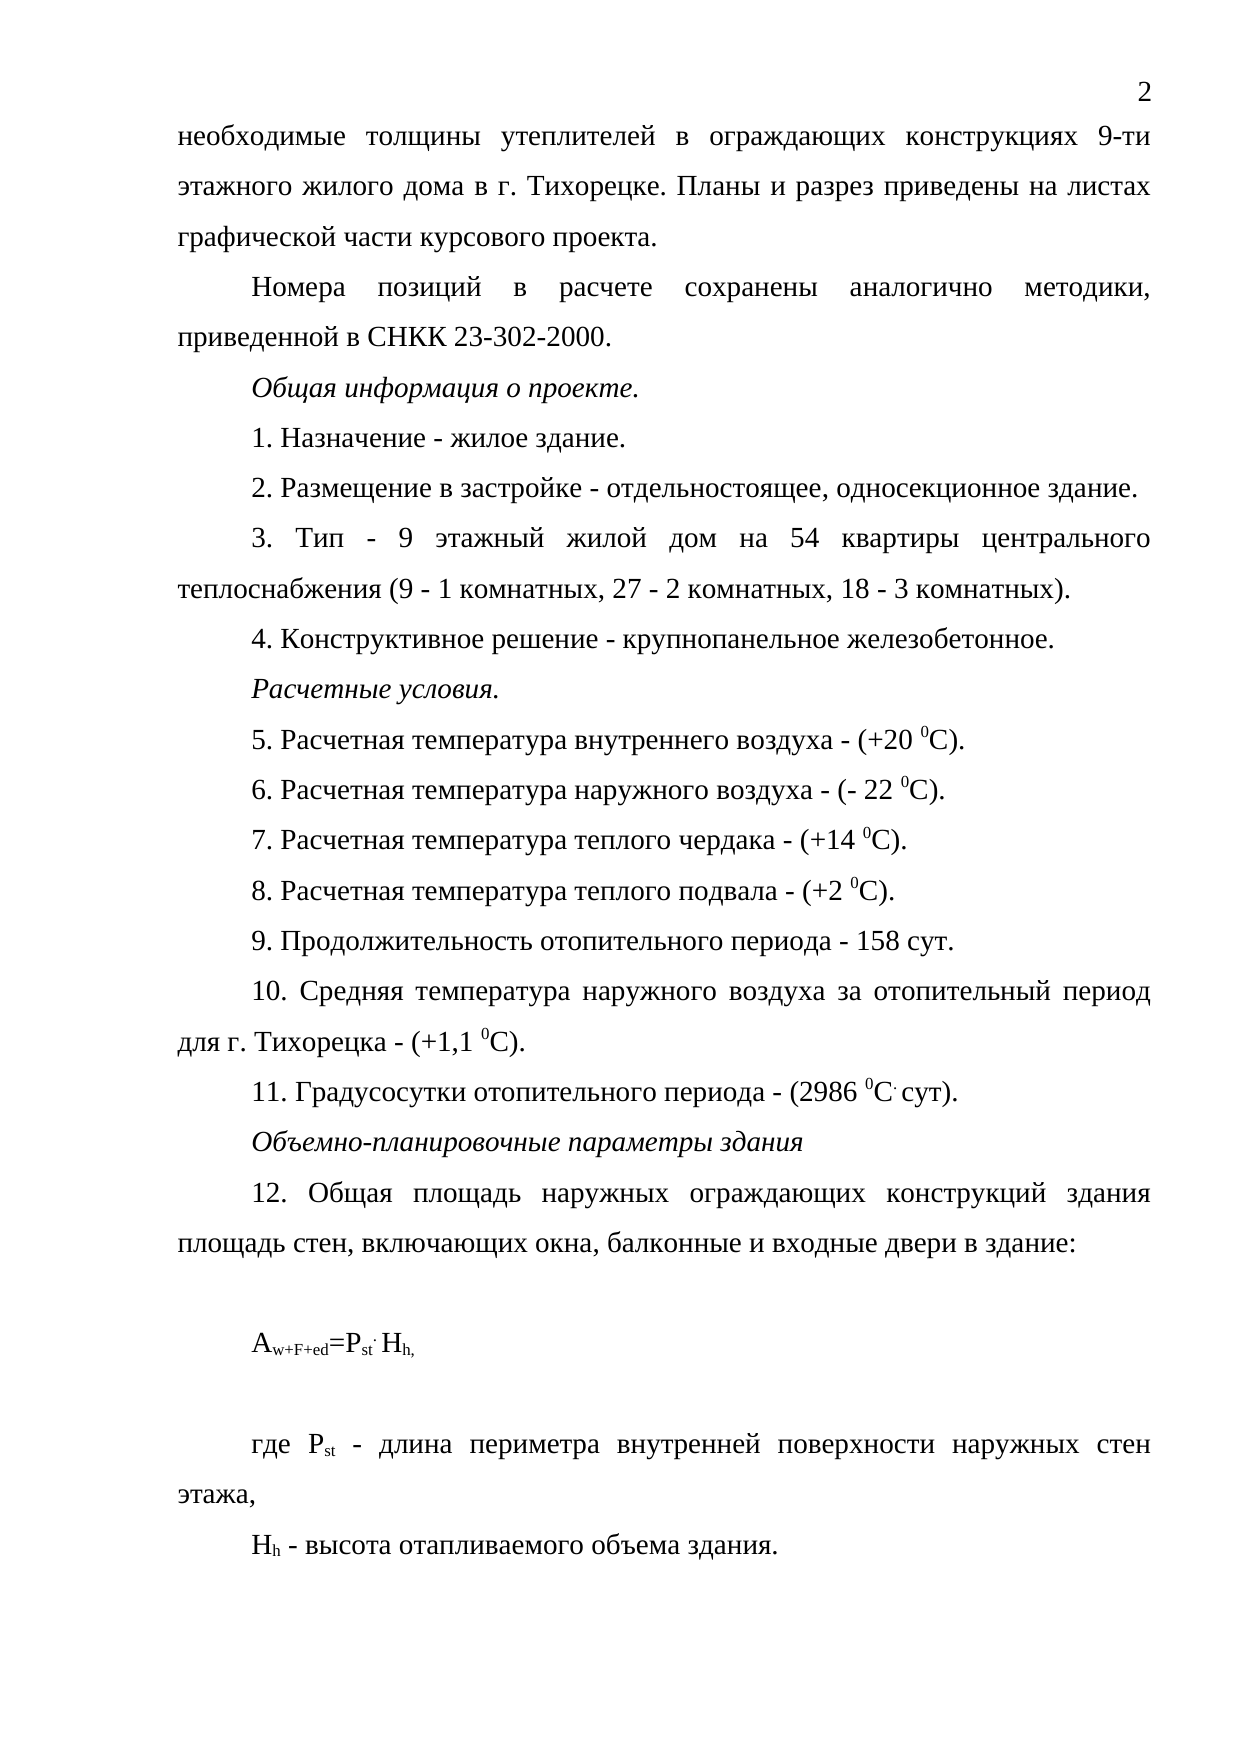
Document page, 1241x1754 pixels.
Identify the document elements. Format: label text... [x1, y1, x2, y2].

text Расчетные условия. [177, 672, 1152, 705]
text 5. Расчетная температура внутреннего воздуха - (+20 0C). [177, 722, 1152, 755]
text 9. Продолжительность отопительного периода - 158 сут. [177, 923, 1152, 957]
text 1. Назначение - жилое здание. [177, 420, 1152, 453]
text 4. Конструктивное решение - крупнопанельное железобетонное. [177, 621, 1152, 655]
text Номера позиций в расчете сохранены аналогично методики, приведенной в СНКК 23-302-2000. [177, 269, 1152, 353]
text Объемно-планировочные параметры здания [177, 1124, 1152, 1158]
text 2. Размещение в застройке - отдельностоящее, односекционное здание. [177, 470, 1152, 504]
text 6. Расчетная температура наружного воздуха - (- 22 0C). [177, 772, 1152, 806]
text 8. Расчетная температура теплого подвала - (+2 0С). [177, 873, 1152, 906]
text 3. Тип - 9 этажный жилой дом на 54 квартиры центрального теплоснабжения (9 - 1 комнатных, 27 - 2 комнатных, 18 - 3 комнатных). [177, 521, 1152, 604]
text Общая информация о проекте. [177, 370, 1152, 403]
text 12. Общая площадь наружных ограждающих конструкций здания площадь стен, включающих окна, балконные и входные двери в здание: [177, 1175, 1152, 1258]
text 7. Расчетная температура теплого чердака - (+14 0С). [177, 822, 1152, 856]
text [177, 118, 1152, 252]
text Hh - высота отапливаемого объема здания. [177, 1527, 1152, 1560]
text Aw+F+ed=Pst. Hh, [177, 1326, 1152, 1359]
text 10. Средняя температура наружного воздуха за отопительный период для г. Тихорецка - (+1,1 0C). [177, 973, 1152, 1057]
text 11. Градусосутки отопительного периода - (2986 0C. сут). [177, 1074, 1152, 1108]
text где Pst - длина периметра внутренней поверхности наружных стен этажа, [177, 1426, 1152, 1510]
